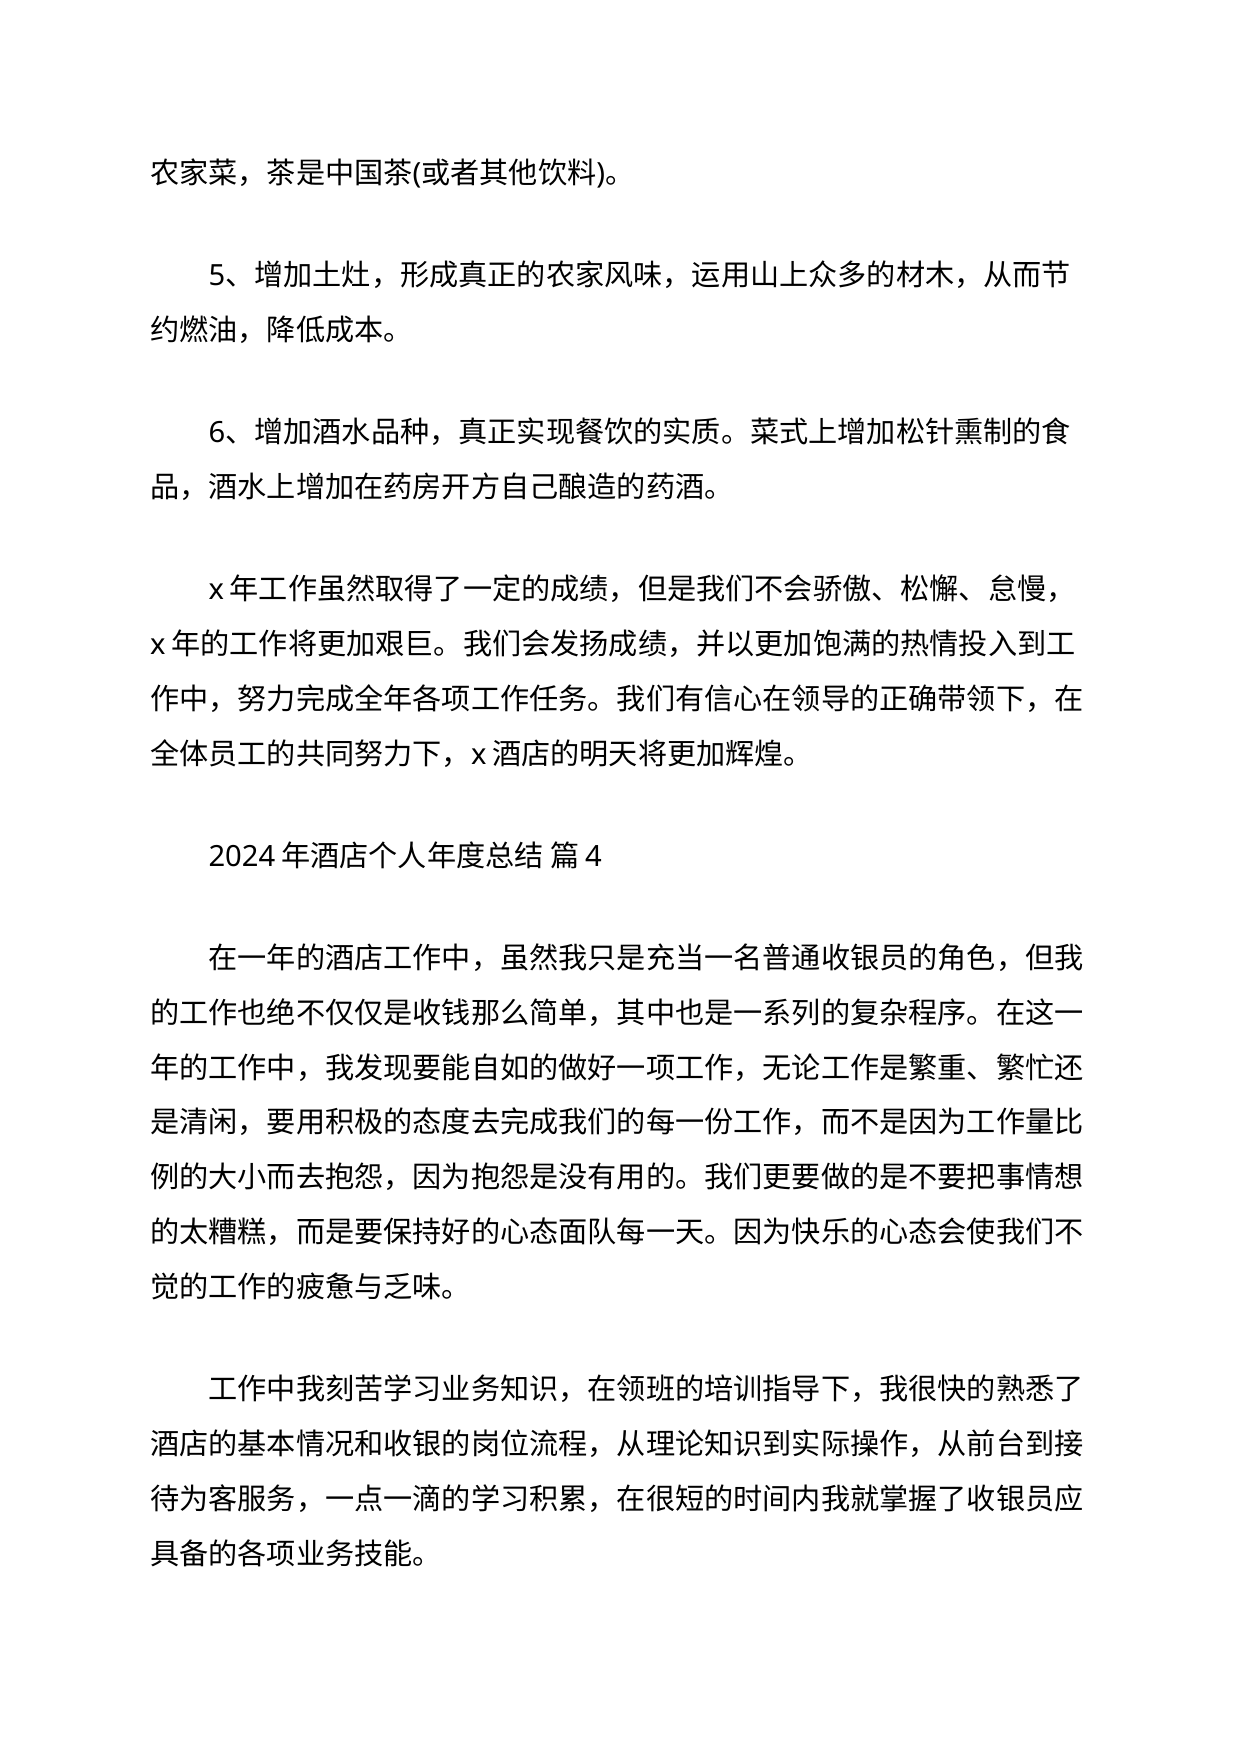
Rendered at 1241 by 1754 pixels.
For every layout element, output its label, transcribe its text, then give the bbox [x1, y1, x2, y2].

text 在一年的酒店工作中，虽然我只是充当一名普通收银员的角色，但我的工作也绝不仅仅是收钱那么简单，其中也是一系列的复杂程序。在这一年的工作中，我发现要能自如的做好一项工作，无论工作是繁重、繁忙还是清闲，要用积极的态度去完成我们的每一份工作，而不是因为工作量比例的大小而去抱怨，因为抱怨是没有用的。我们更要做的是不要把事情想的太糟糕，而是要保持好的心态面队每一天。因为快乐的心态会使我们不觉的工作的疲惫与乏味。 [150, 934, 1090, 1306]
text 工作中我刻苦学习业务知识，在领班的培训指导下，我很快的熟悉了酒店的基本情况和收银的岗位流程，从理论知识到实际操作，从前台到接待为客服务，一点一滴的学习积累，在很短的时间内我就掌握了收银员应具备的各项业务技能。 [150, 1366, 1090, 1572]
text 6、增加酒水品种，真正实现餐饮的实质。菜式上增加松针熏制的食品，酒水上增加在药房开方自己酿造的药酒。 [150, 409, 1090, 506]
text 5、增加土灶，形成真正的农家风味，运用山上众多的材木，从而节约燃油，降低成本。 [150, 252, 1090, 349]
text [150, 150, 1090, 192]
text 2024年酒店个人年度总结 篇4 [150, 832, 1090, 875]
text x年工作虽然取得了一定的成绩，但是我们不会骄傲、松懈、怠慢，x年的工作将更加艰巨。我们会发扬成绩，并以更加饱满的热情投入到工作中，努力完成全年各项工作任务。我们有信心在领导的正确带领下，在全体员工的共同努力下，x酒店的明天将更加辉煌。 [150, 566, 1090, 773]
